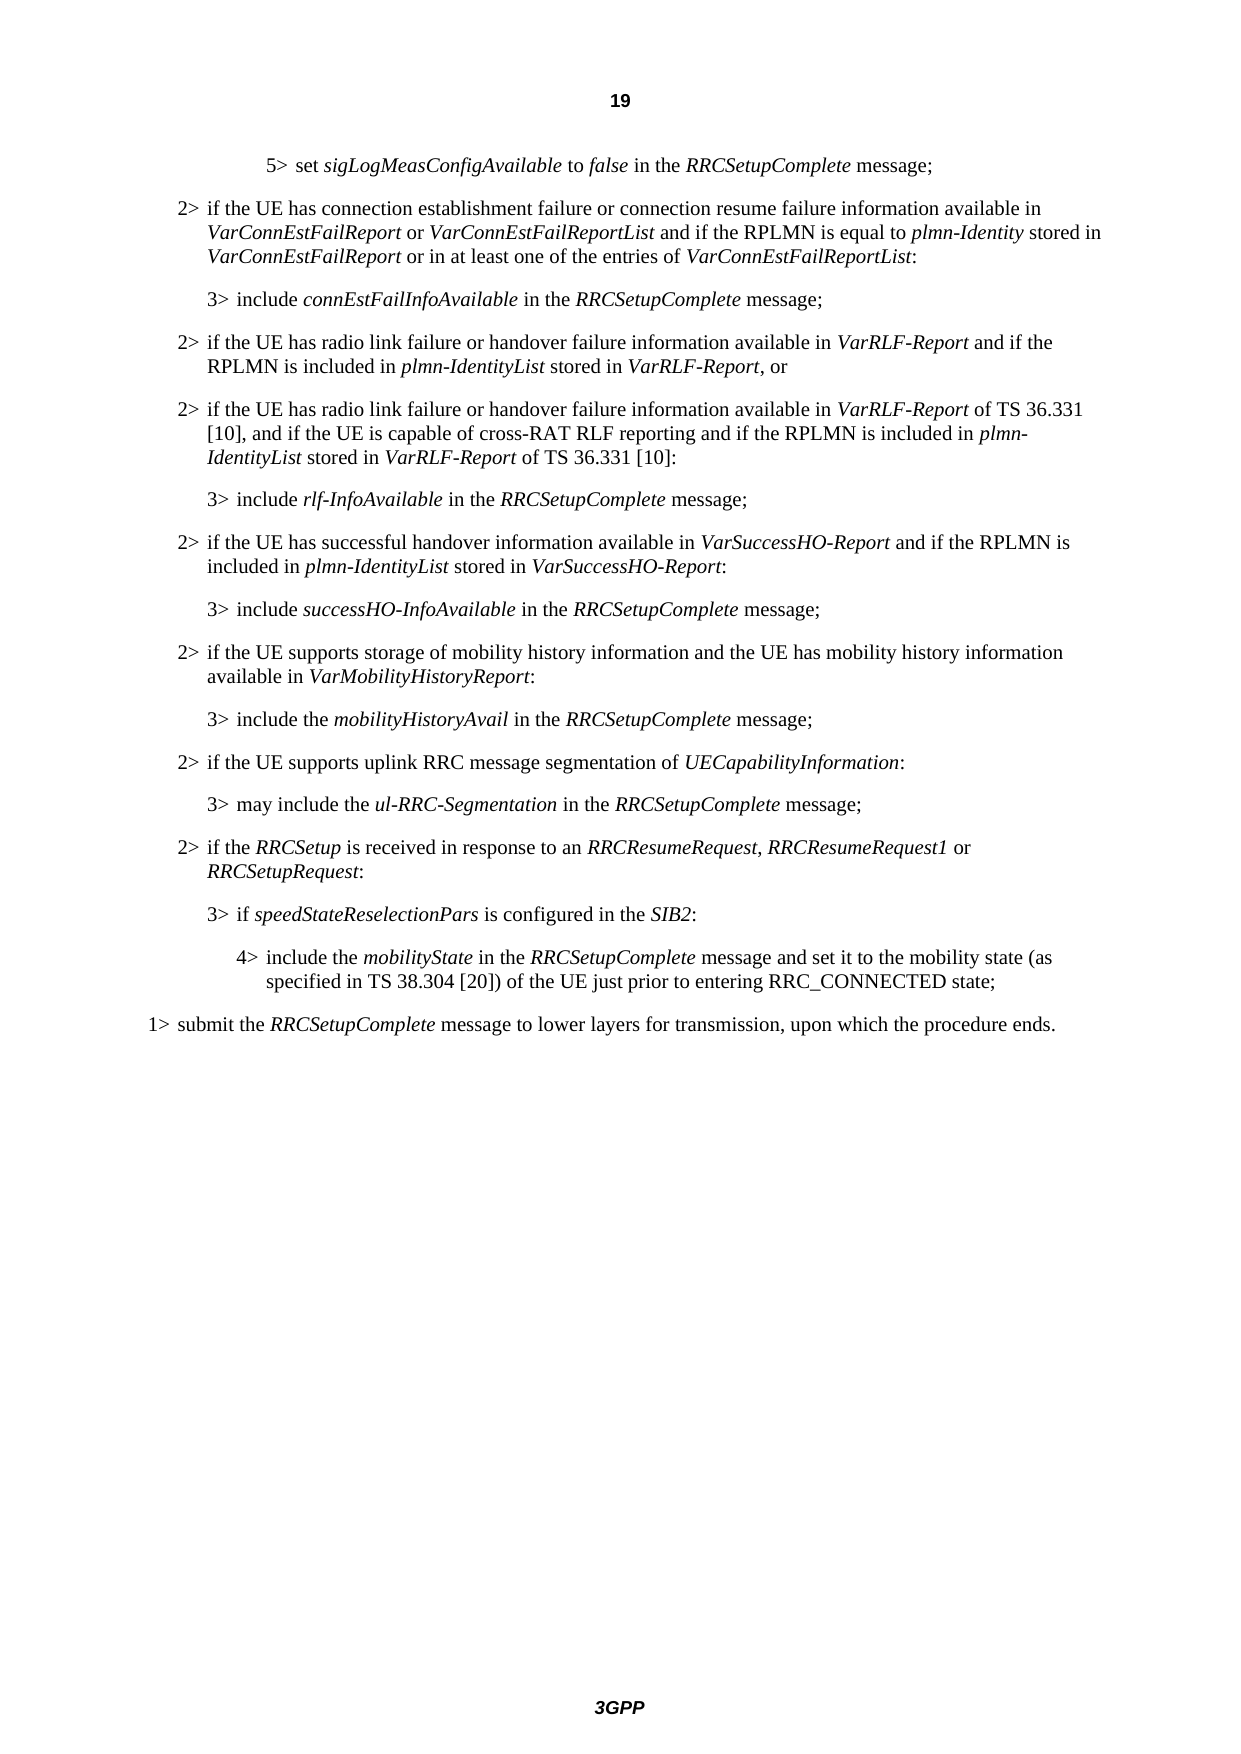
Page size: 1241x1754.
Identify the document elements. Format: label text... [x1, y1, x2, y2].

text 2> if the UE has connection establishment failure or connection resume failure information available in VarConnEstFailReport or VarConnEstFailReportList and if the RPLMN is equal to plmn-Identity stored in VarConnEstFailReport or in at least one of the entries of VarConnEstFailReportList: [177, 196, 1122, 268]
text 1> submit the RRCSetupComplete message to lower layers for transmission, upon which the procedure ends. [148, 1012, 1122, 1036]
text 5> set sigLogMeasConfigAvailable to false in the RRCSetupComplete message; [266, 153, 1122, 177]
text 3> may include the ul-RRC-Segmentation in the RRCSetupComplete message; [207, 792, 1122, 816]
text 2> if the UE has successful handover information available in VarSuccessHO-Report and if the RPLMN is included in plmn-IdentityList stored in VarSuccessHO-Report: [177, 530, 1122, 578]
text 2> if the RRCSetup is received in response to an RRCResumeRequest, RRCResumeRequest1 or RRCSetupRequest: [177, 835, 1122, 883]
text 3> include successHO-InfoAvailable in the RRCSetupComplete message; [207, 597, 1122, 621]
text 3> if speedStateReselectionPars is configured in the SIB2: [207, 902, 1122, 926]
text 2> if the UE has radio link failure or handover failure information available in VarRLF-Report of TS 36.331 [10], and if the UE is capable of cross-RAT RLF reporting and if the RPLMN is included in plmn-IdentityList stored in VarRLF-Report of TS 36.331 [10]: [177, 396, 1122, 469]
text 2> if the UE supports storage of mobility history information and the UE has mobility history information available in VarMobilityHistoryReport: [177, 640, 1122, 688]
text 3> include connEstFailInfoAvailable in the RRCSetupComplete message; [207, 287, 1122, 311]
text 2> if the UE supports uplink RRC message segmentation of UECapabilityInformation: [177, 749, 1122, 774]
text 4> include the mobilityState in the RRCSetupComplete message and set it to the mobility state (as specified in TS 38.304 [20]) of the UE just prior to entering RRC_CONNECTED state; [236, 945, 1122, 993]
text 2> if the UE has radio link failure or handover failure information available in VarRLF-Report and if the RPLMN is included in plmn-IdentityList stored in VarRLF-Report, or [177, 329, 1122, 378]
text 3> include rlf-InfoAvailable in the RRCSetupComplete message; [207, 487, 1122, 511]
text 3> include the mobilityHistoryAvail in the RRCSetupComplete message; [207, 707, 1122, 731]
